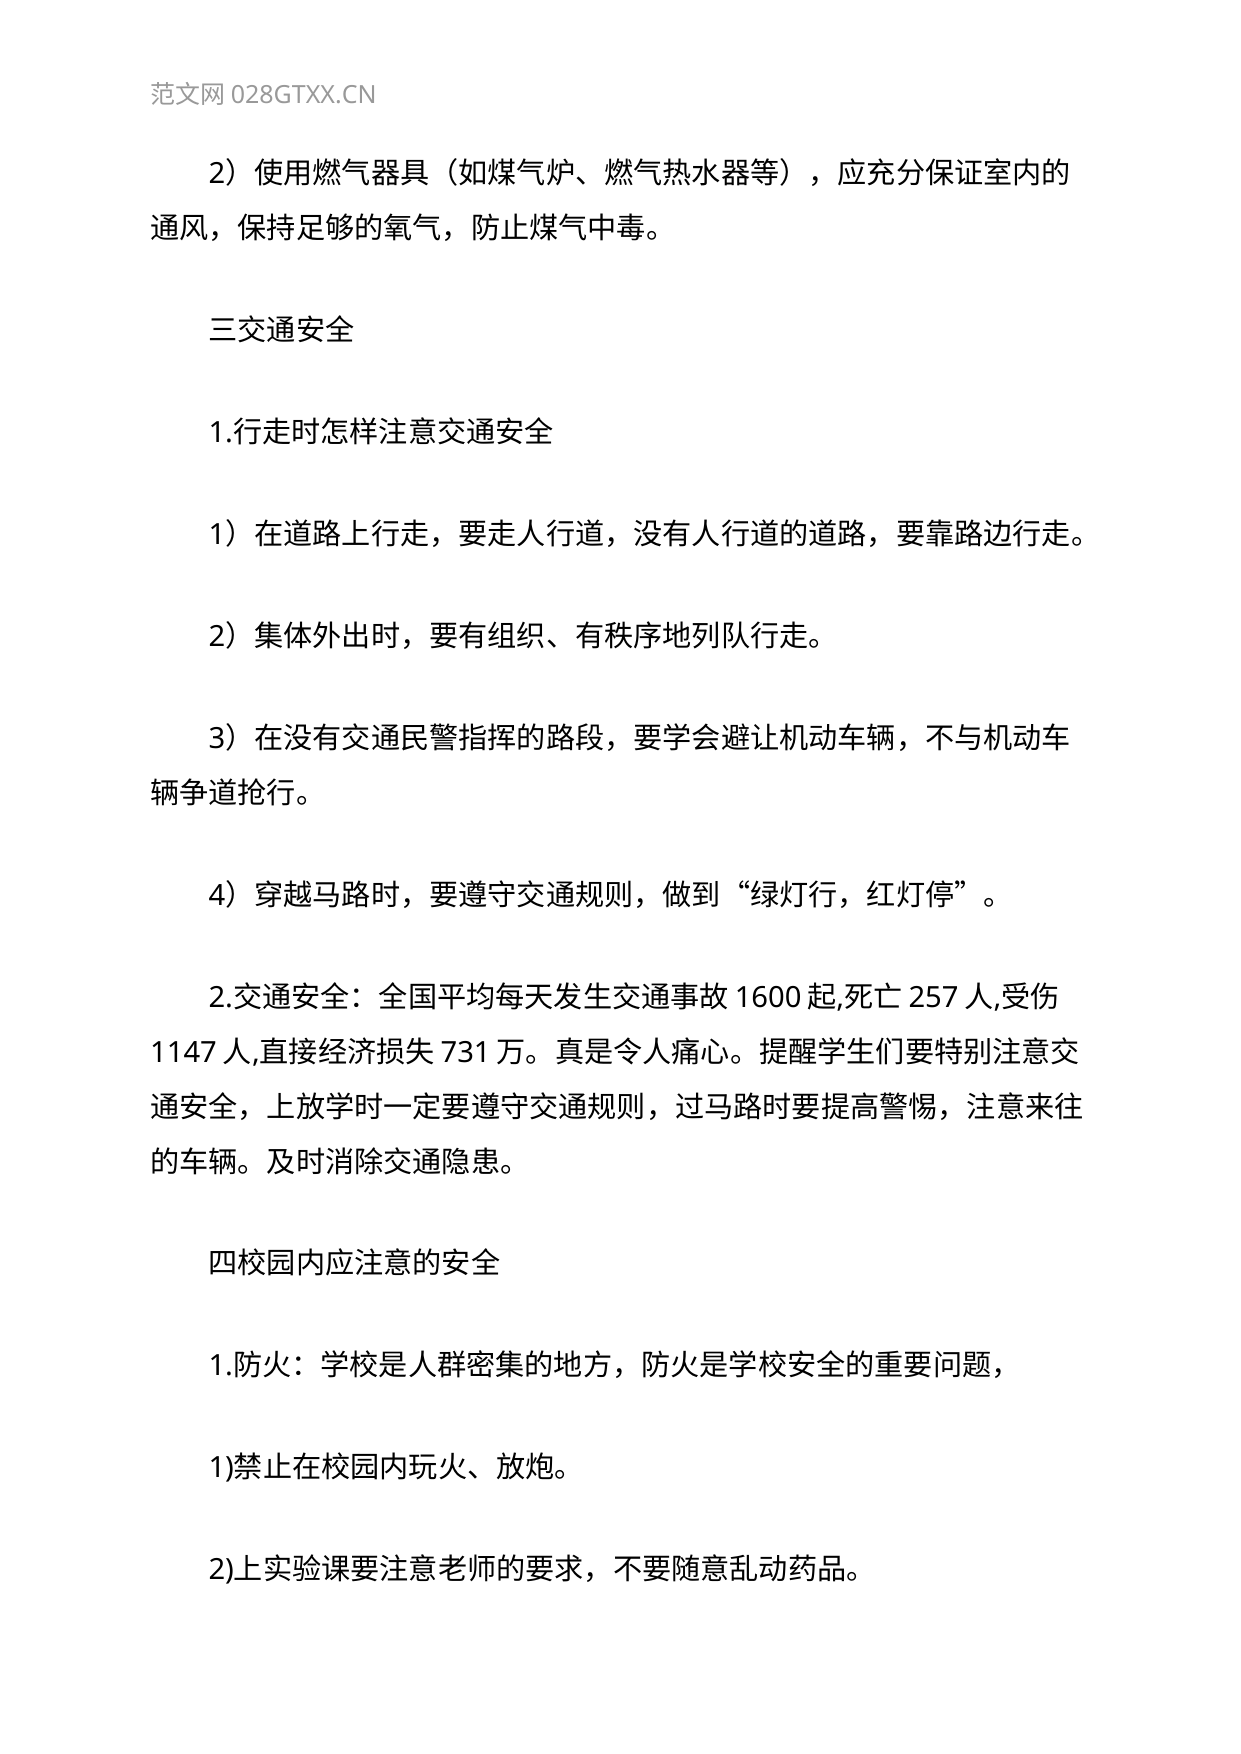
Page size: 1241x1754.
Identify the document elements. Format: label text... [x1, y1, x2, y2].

text 1.行走时怎样注意交通安全 [150, 408, 1090, 451]
text 2）使用燃气器具（如煤气炉、燃气热水器等），应充分保证室内的通风，保持足够的氧气，防止煤气中毒。 [150, 150, 1090, 247]
text 4）穿越马路时，要遵守交通规则，做到“绿灯行，红灯停”。 [150, 871, 1090, 914]
text 1.防火：学校是人群密集的地方，防火是学校安全的重要问题， [150, 1342, 1090, 1384]
text 三交通安全 [150, 307, 1090, 349]
text 2.交通安全：全国平均每天发生交通事故1600起,死亡257人,受伤1147人,直接经济损失731万。真是令人痛心。提醒学生们要特别注意交通安全，上放学时一定要遵守交通规则，过马路时要提高警惕，注意来往的车辆。及时消除交通隐患。 [150, 973, 1090, 1180]
text 3）在没有交通民警指挥的路段，要学会避让机动车辆，不与机动车辆争道抢行。 [150, 714, 1090, 812]
text 四校园内应注意的安全 [150, 1240, 1090, 1282]
text 1）在道路上行走，要走人行道，没有人行道的道路，要靠路边行走。 [150, 511, 1090, 553]
text 2)上实验课要注意老师的要求，不要随意乱动药品。 [150, 1546, 1090, 1588]
text 2）集体外出时，要有组织、有秩序地列队行走。 [150, 612, 1090, 655]
text 1)禁止在校园内玩火、放炮。 [150, 1444, 1090, 1486]
